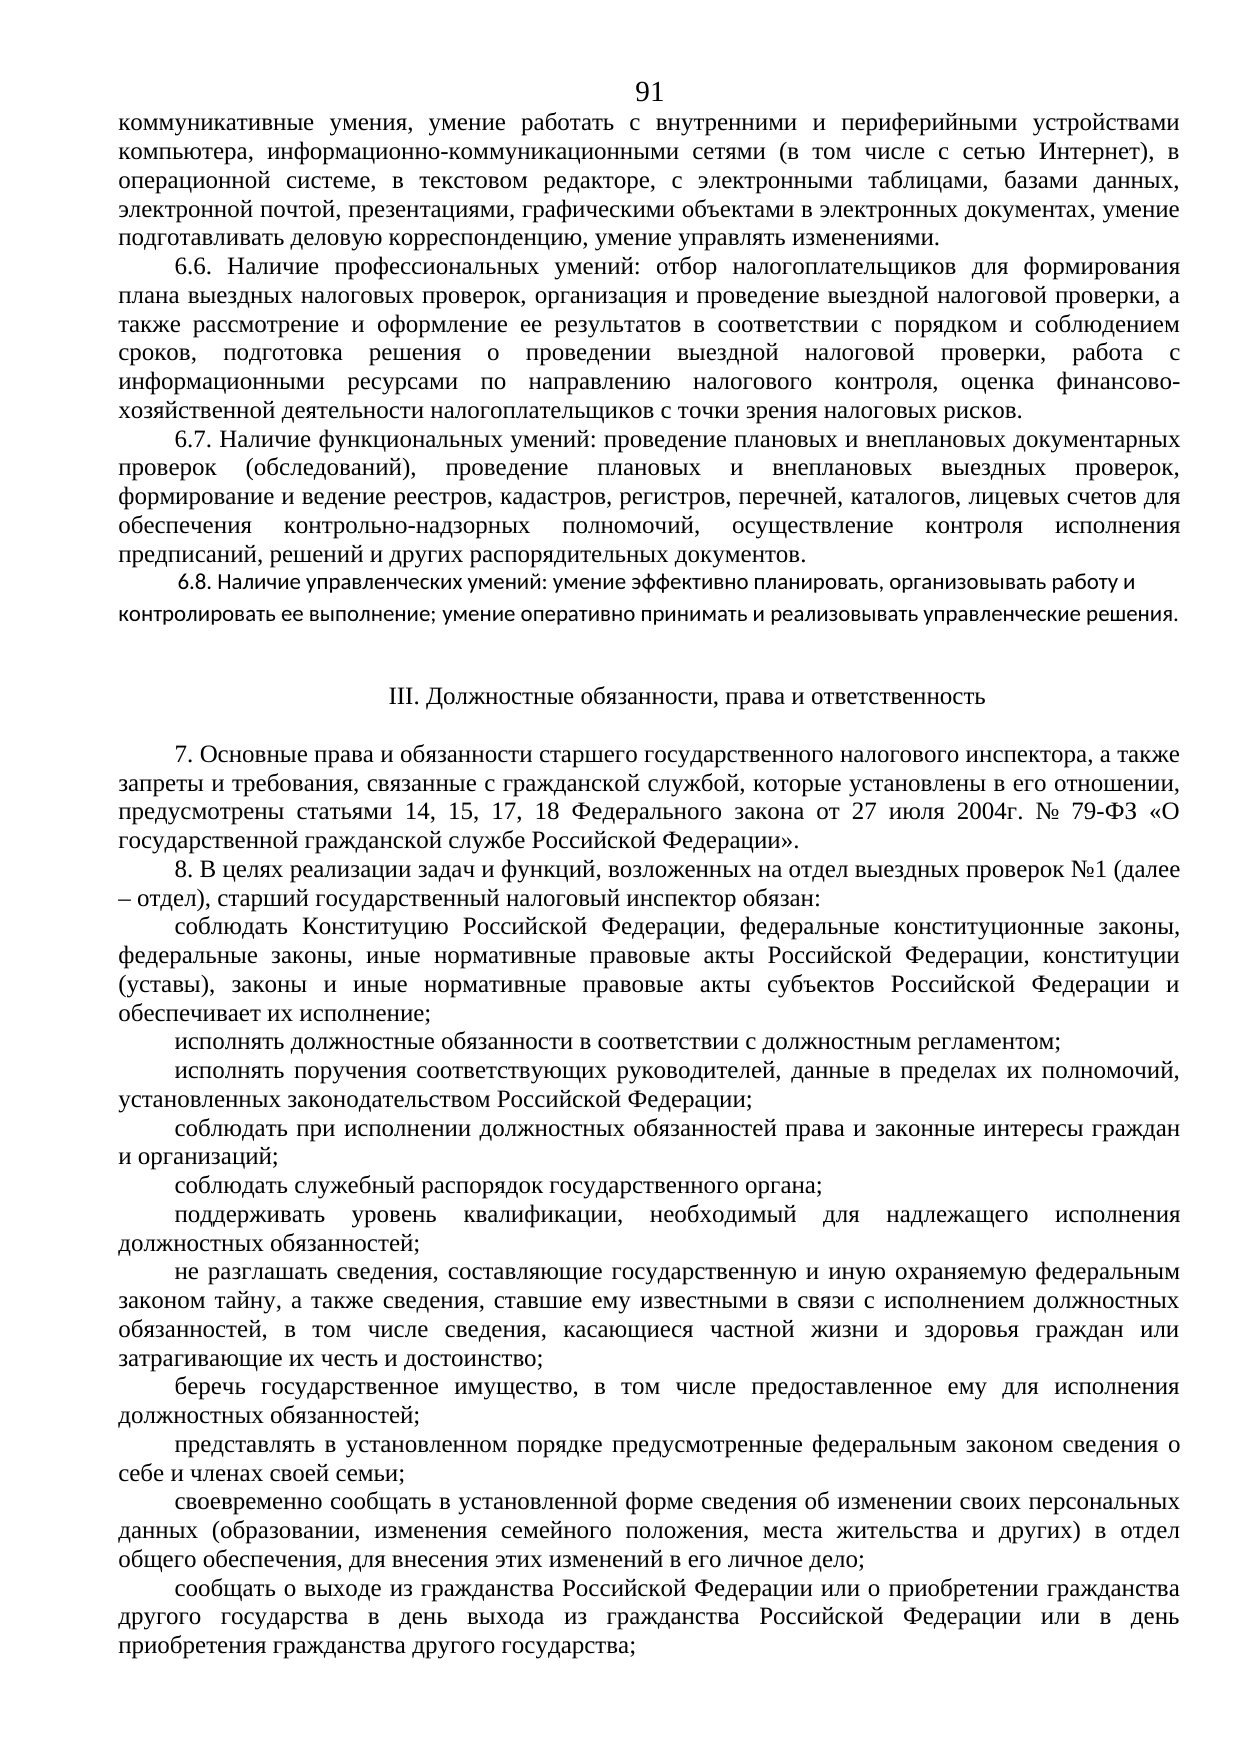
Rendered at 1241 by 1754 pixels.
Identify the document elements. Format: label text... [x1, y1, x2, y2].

text соблюдать Конституцию Российской Федерации, федеральные конституционные законы, федеральные законы, иные нормативные правовые акты Российской Федерации, конституции (уставы), законы и иные нормативные правовые акты субъектов Российской Федерации и обеспечивает их исполнение; [118, 911, 1181, 1026]
text не разглашать сведения, составляющие государственную и иную охраняемую федеральным законом тайну, а также сведения, ставшие ему известными в связи с исполнением должностных обязанностей, в том числе сведения, касающиеся частной жизни и здоровья граждан или затрагивающие их честь и достоинство; [118, 1256, 1181, 1371]
text 6.7. Наличие функциональных умений: проведение плановых и внеплановых документарных проверок (обследований), проведение плановых и внеплановых выездных проверок, формирование и ведение реестров, кадастров, регистров, перечней, каталогов, лицевых счетов для обеспечения контрольно-надзорных полномочий, осуществление контроля исполнения предписаний, решений и других распорядительных документов. [118, 424, 1181, 567]
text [118, 107, 1181, 251]
text поддерживать уровень квалификации, необходимый для надлежащего исполнения должностных обязанностей; [118, 1199, 1181, 1256]
text 8. В целях реализации задач и функций, возложенных на отдел выездных проверок №1 (далее – отдел), старший государственный налоговый инспектор обязан: [118, 854, 1181, 911]
text исполнять должностные обязанности в соответствии с должностным регламентом; [118, 1026, 1181, 1055]
text своевременно сообщать в установленной форме сведения об изменении своих персональных данных (образовании, изменения семейного положения, места жительства и других) в отдел общего обеспечения, для внесения этих изменений в его личное дело; [118, 1486, 1181, 1573]
list 6.8. Наличие управленческих умений: умение эффективно планировать, организовывать работу и контролировать ее выполнение; умение оперативно принимать и реализовывать управленческие решения. [118, 567, 1181, 628]
text сообщать о выходе из гражданства Российской Федерации или о приобретении гражданства другого государства в день выхода из гражданства Российской Федерации или в день приобретения гражданства другого государства; [118, 1573, 1181, 1659]
text представлять в установленном порядке предусмотренные федеральным законом сведения о себе и членах своей семьи; [118, 1429, 1181, 1486]
text III. Должностные обязанности, права и ответственность [118, 681, 1181, 710]
text 6.6. Наличие профессиональных умений: отбор налогоплательщиков для формирования плана выездных налоговых проверок, организация и проведение выездной налоговой проверки, а также рассмотрение и оформление ее результатов в соответствии с порядком и соблюдением сроков, подготовка решения о проведении выездной налоговой проверки, работа с информационными ресурсами по направлению налогового контроля, оценка финансово-хозяйственной деятельности налогоплательщиков с точки зрения налоговых рисков. [118, 251, 1181, 424]
text 7. Основные права и обязанности старшего государственного налогового инспектора, а также запреты и требования, связанные с гражданской службой, которые установлены в его отношении, предусмотрены статьями 14, 15, 17, 18 Федерального закона от 27 июля 2004г. № 79-ФЗ «О государственной гражданской службе Российской Федерации». [118, 739, 1181, 854]
text беречь государственное имущество, в том числе предоставленное ему для исполнения должностных обязанностей; [118, 1371, 1181, 1429]
text исполнять поручения соответствующих руководителей, данные в пределах их полномочий, установленных законодательством Российской Федерации; [118, 1055, 1181, 1113]
text соблюдать служебный распорядок государственного органа; [118, 1170, 1181, 1199]
text соблюдать при исполнении должностных обязанностей права и законные интересы граждан и организаций; [118, 1113, 1181, 1170]
